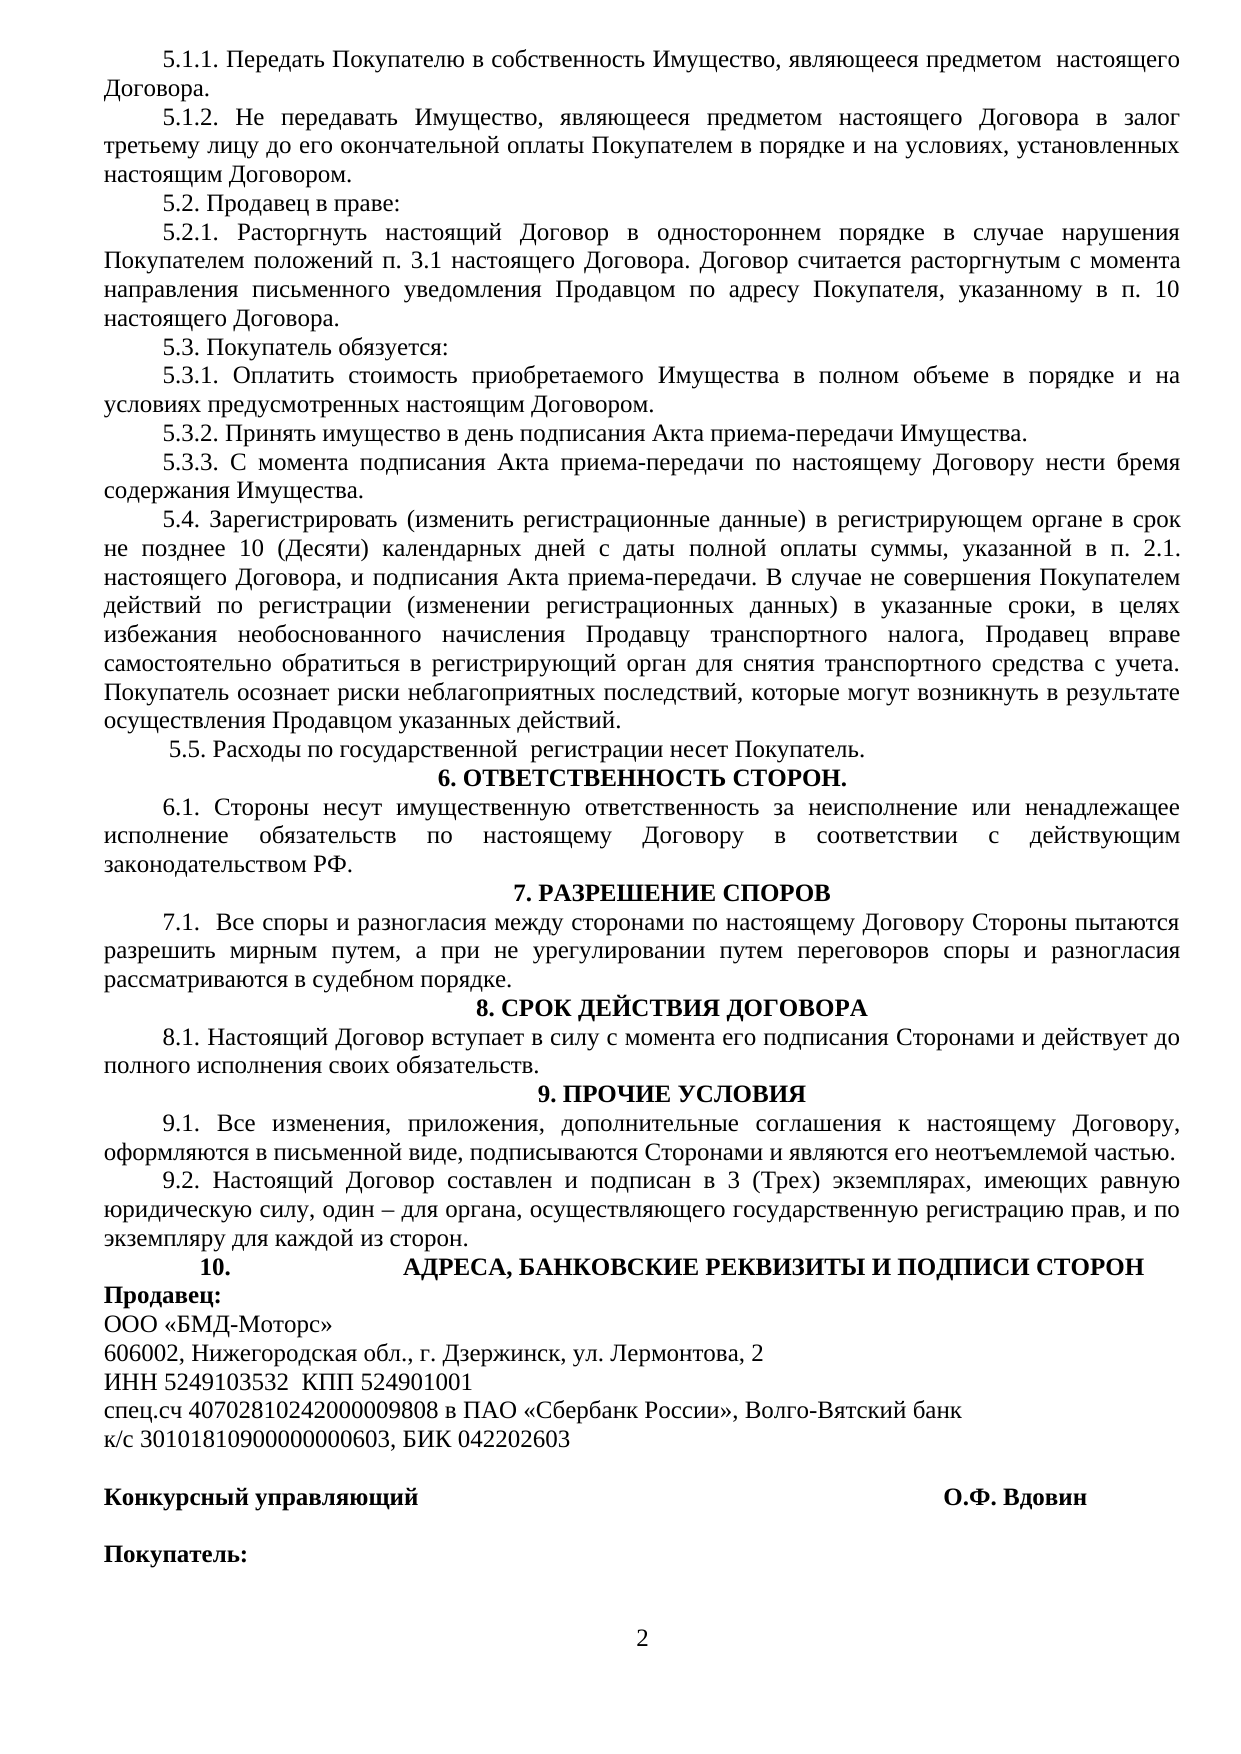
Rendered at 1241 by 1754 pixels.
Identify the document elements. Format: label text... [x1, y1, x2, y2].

text 5.1.2. Не передавать Имущество, являющееся предметом настоящего Договора в залог третьему лицу до его окончательной оплаты Покупателем в порядке и на условиях, установленных настоящим Договором. [103, 102, 1181, 188]
text 7.1. Все споры и разногласия между сторонами по настоящему Договору Стороны пытаются разрешить мирным путем, а при не урегулировании путем переговоров споры и разногласия рассматриваются в судебном порядке. [103, 907, 1181, 993]
text 7. РАЗРЕШЕНИЕ СПОРОВ [103, 878, 1181, 907]
text ИНН 5249103532 КПП 524901001 [103, 1367, 1181, 1396]
text 9.2. Настоящий Договор составлен и подписан в 3 (Трех) экземплярах, имеющих равную юридическую силу, один – для органа, осуществляющего государственную регистрацию прав, и по экземпляру для каждой из сторон. [103, 1166, 1181, 1252]
text 5.3.3. С момента подписания Акта приема-передачи по настоящему Договору нести бремя содержания Имущества. [103, 447, 1181, 504]
text 5.4. Зарегистрировать (изменить регистрационные данные) в регистрирующем органе в срок не позднее 10 (Десяти) календарных дней с даты полной оплаты суммы, указанной в п. 2.1. настоящего Договора, и подписания Акта приема-передачи. В случае не совершения Покупателем действий по регистрации (изменении регистрационных данных) в указанные сроки, в целях избежания необоснованного начисления Продавцу транспортного налога, Продавец вправе самостоятельно обратиться в регистрирующий орган для снятия транспортного средства с учета. Покупатель осознает риски неблагоприятных последствий, которые могут возникнуть в результате осуществления Продавцом указанных действий. [103, 504, 1181, 734]
text 9.1. Все изменения, приложения, дополнительные соглашения к настоящему Договору, оформляются в письменной виде, подписываются Сторонами и являются его неотъемлемой частью. [103, 1108, 1181, 1166]
text 5.3.1. Оплатить стоимость приобретаемого Имущества в полном объеме в порядке и на условиях предусмотренных настоящим Договором. [103, 361, 1181, 418]
text Покупатель: [103, 1539, 1181, 1568]
text 5.1.1. Передать Покупателю в собственность Имущество, являющееся предметом настоящего Договора. [103, 44, 1181, 102]
text 6. ОТВЕТСТВЕННОСТЬ СТОРОН. [103, 763, 1181, 792]
text спец.сч 40702810242000009808 в ПАО «Сбербанк России», Волго-Вятский банк [103, 1396, 1181, 1424]
text 6.1. Стороны несут имущественную ответственность за неисполнение или ненадлежащее исполнение обязательств по настоящему Договору в соответствии с действующим законодательством РФ. [103, 792, 1181, 878]
text ООО «БМД-Моторс» [103, 1309, 1181, 1338]
text Конкурсный управляющий О.Ф. Вдовин [103, 1482, 1181, 1511]
text 606002, Нижегородская обл., г. Дзержинск, ул. Лермонтова, 2 [103, 1338, 1181, 1367]
list АДРЕСА, БАНКОВСКИЕ РЕКВИЗИТЫ И ПОДПИСИ СТОРОН [103, 1252, 1181, 1281]
text 5.3.2. Принять имущество в день подписания Акта приема-передачи Имущества. [103, 418, 1181, 447]
text 9. ПРОЧИЕ УСЛОВИЯ [103, 1079, 1181, 1108]
text 5.2. Продавец в праве: [103, 188, 1181, 217]
text 5.5. Расходы по государственной регистрации несет Покупатель. [103, 734, 1181, 763]
text к/с 30101810900000000603, БИК 042202603 [103, 1424, 1181, 1453]
text 8. СРОК ДЕЙСТВИЯ ДОГОВОРА [103, 993, 1181, 1022]
text 8.1. Настоящий Договор вступает в силу с момента его подписания Сторонами и действует до полного исполнения своих обязательств. [103, 1022, 1181, 1079]
text 5.3. Покупатель обязуется: [103, 332, 1181, 361]
text Продавец: [103, 1281, 1181, 1309]
text 5.2.1. Расторгнуть настоящий Договор в одностороннем порядке в случае нарушения Покупателем положений п. 3.1 настоящего Договора. Договор считается расторгнутым с момента направления письменного уведомления Продавцом по адресу Покупателя, указанному в п. 10 настоящего Договора. [103, 217, 1181, 332]
